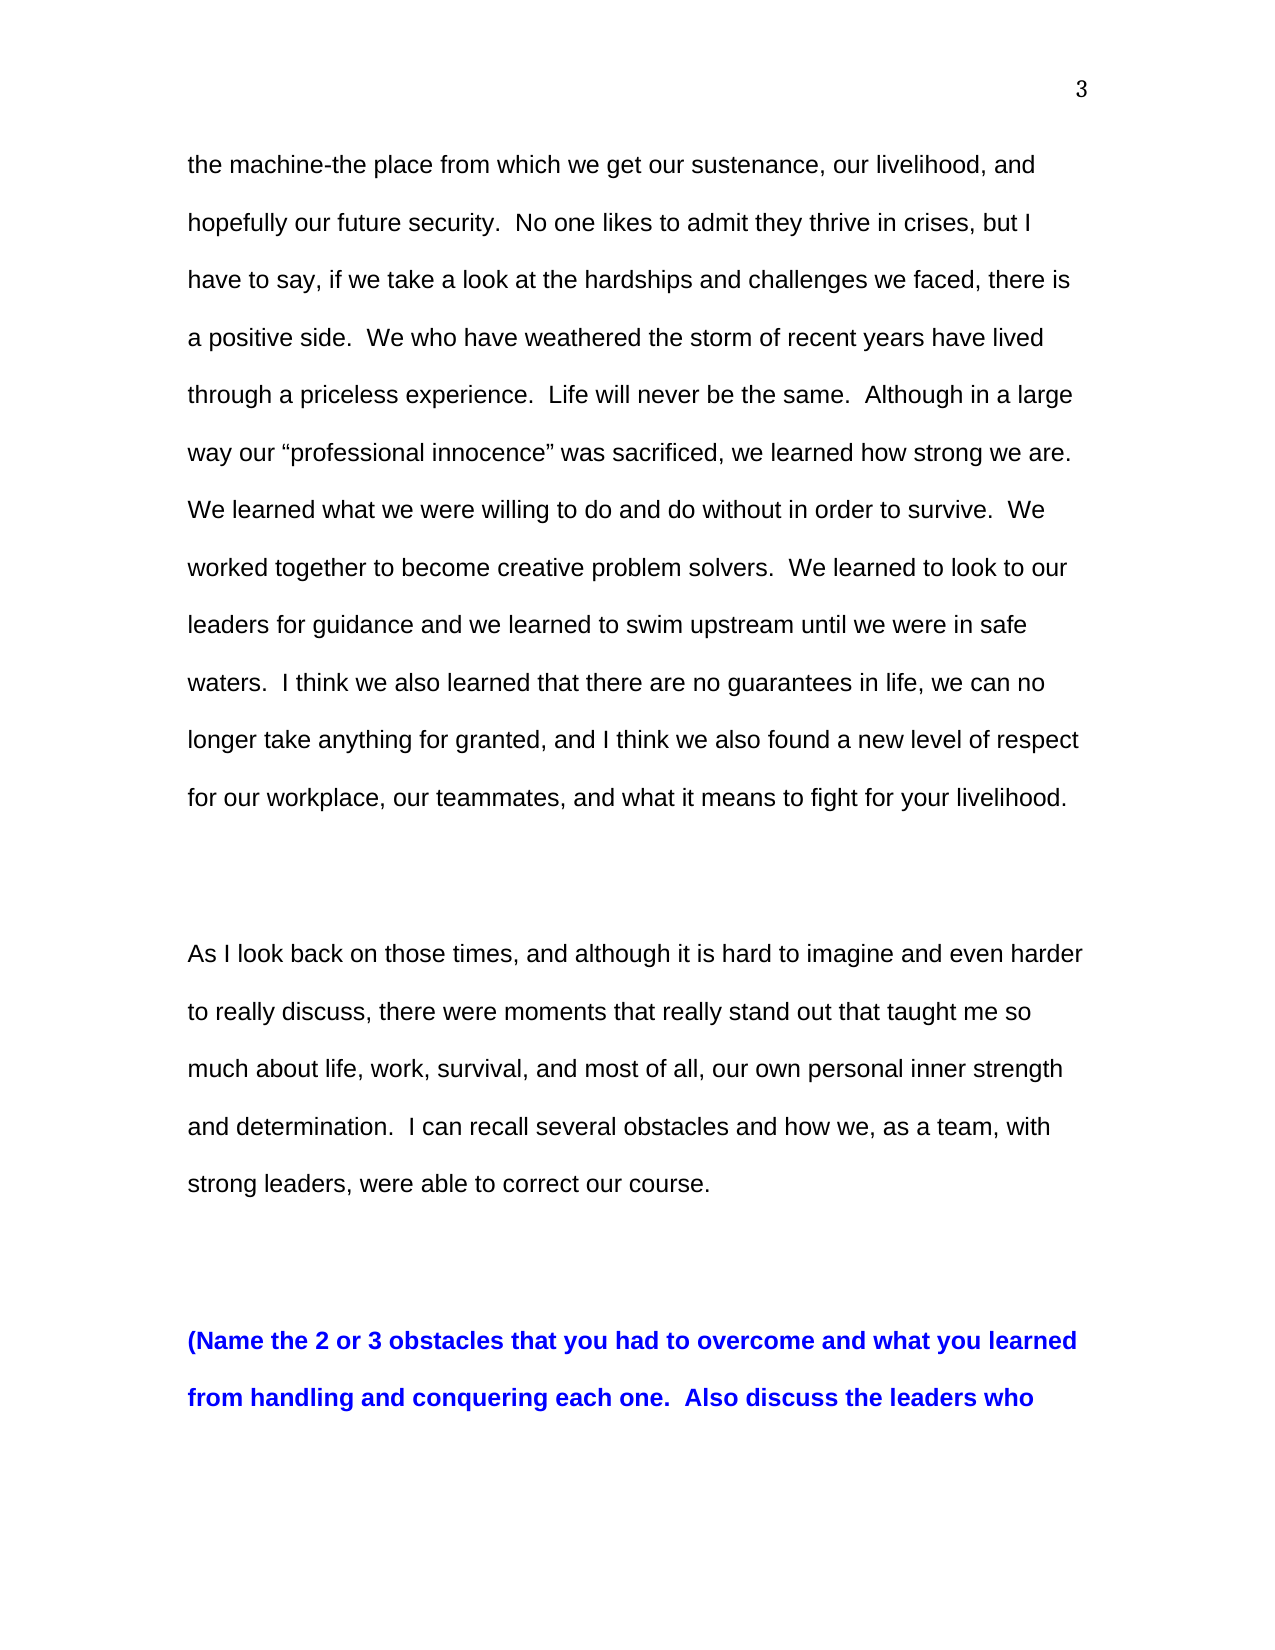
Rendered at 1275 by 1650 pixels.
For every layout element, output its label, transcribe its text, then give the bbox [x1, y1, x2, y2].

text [187, 1326, 1087, 1412]
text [187, 150, 1087, 811]
text As I look back on those times, and although it is hard to imagine and even harder to really discuss, there were moments that really stand out that taught me so much about life, work, survival, and most of all, our own personal inner strength and determination. I can recall several obstacles and how we, as a team, with strong leaders, were able to correct our course. [187, 939, 1087, 1198]
